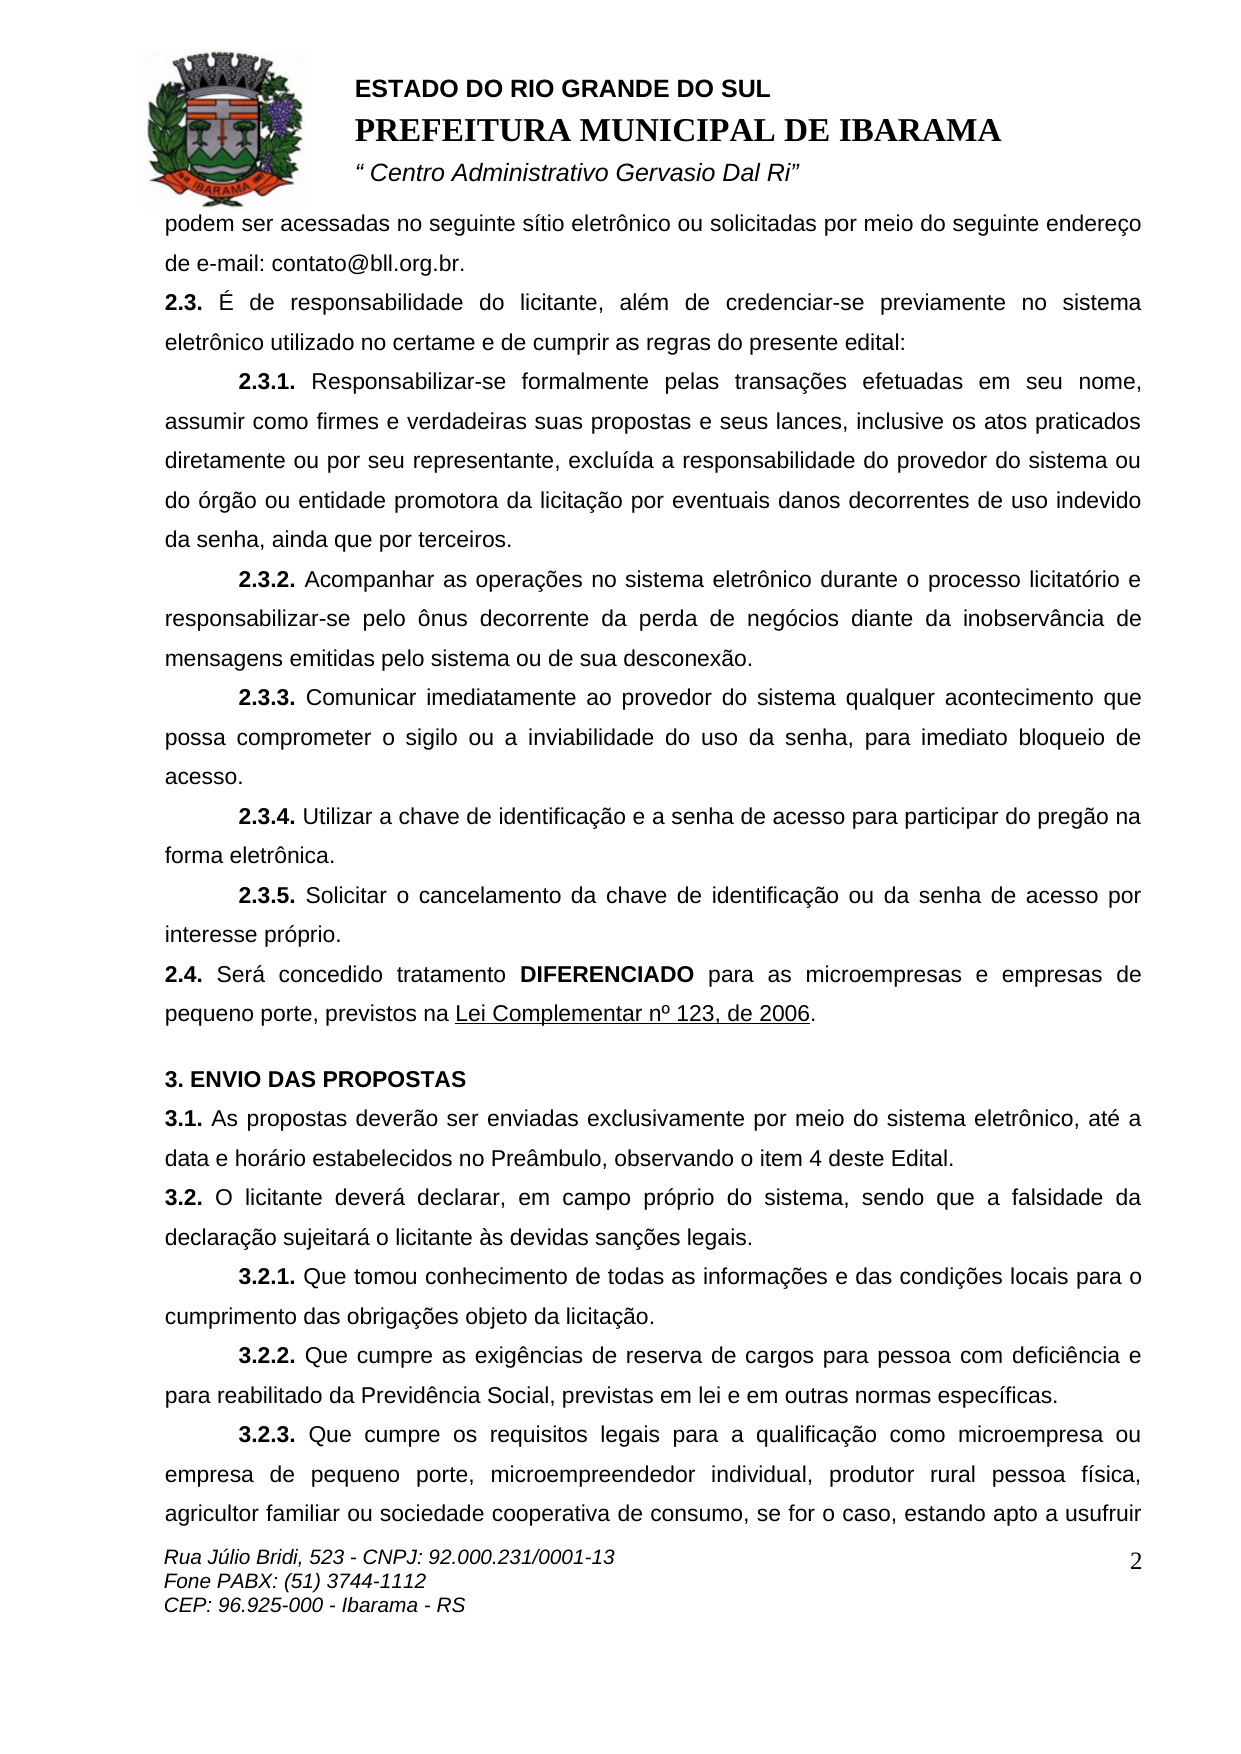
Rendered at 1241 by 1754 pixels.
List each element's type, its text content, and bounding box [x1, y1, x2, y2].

picture [142, 50, 306, 211]
text 2.3.1. Responsabilizar-se formalmente pelas transações efetuadas em seu nome, assumir como firmes e verdadeiras suas propostas e seus lances, inclusive os atos praticados diretamente ou por seu representante, excluída a responsabilidade do provedor do sistema ou do órgão ou entidade promotora da licitação por eventuais danos decorrentes de uso indevido da senha, ainda que por terceiros. [164, 368, 1142, 553]
text 2.3.5. Solicitar o cancelamento da chave de identificação ou da senha de acesso por interesse próprio. [164, 882, 1142, 947]
text 2.3. É de responsabilidade do licitante, além de credenciar-se previamente no sistema eletrônico utilizado no certame e de cumprir as regras do presente edital: [164, 289, 1142, 355]
text 2.3.4. Utilizar a chave de identificação e a senha de acesso para participar do pregão na forma eletrônica. [164, 803, 1142, 868]
text 2.3.2. Acompanhar as operações no sistema eletrônico durante o processo licitatório e responsabilizar-se pelo ônus decorrente da perda de negócios diante da inobservância de mensagens emitidas pelo sistema ou de sua desconexão. [164, 566, 1142, 671]
text 3.2.2. Que cumpre as exigências de reserva de cargos para pessoa com deficiência e para reabilitado da Previdência Social, previstas em lei e em outras normas específicas. [164, 1342, 1142, 1408]
text 2.4. Será concedido tratamento DIFERENCIADO para as microempresas e empresas de pequeno porte, previstos na Lei Complementar nº 123, de 2006. [164, 961, 1142, 1026]
text 3.2.1. Que tomou conhecimento de todas as informações e das condições locais para o cumprimento das obrigações objeto da licitação. [164, 1263, 1142, 1329]
text 3. ENVIO DAS PROPOSTAS [164, 1066, 1142, 1092]
text 2.3.3. Comunicar imediatamente ao provedor do sistema qualquer acontecimento que possa comprometer o sigilo ou a inviabilidade do uso da senha, para imediato bloqueio de acesso. [164, 684, 1142, 789]
text 3.2. O licitante deverá declarar, em campo próprio do sistema, sendo que a falsidade da declaração sujeitará o licitante às devidas sanções legais. [164, 1184, 1142, 1250]
text 3.1. As propostas deverão ser enviadas exclusivamente por meio do sistema eletrônico, até a data e horário estabelecidos no Preâmbulo, observando o item 4 deste Edital. [164, 1105, 1142, 1171]
